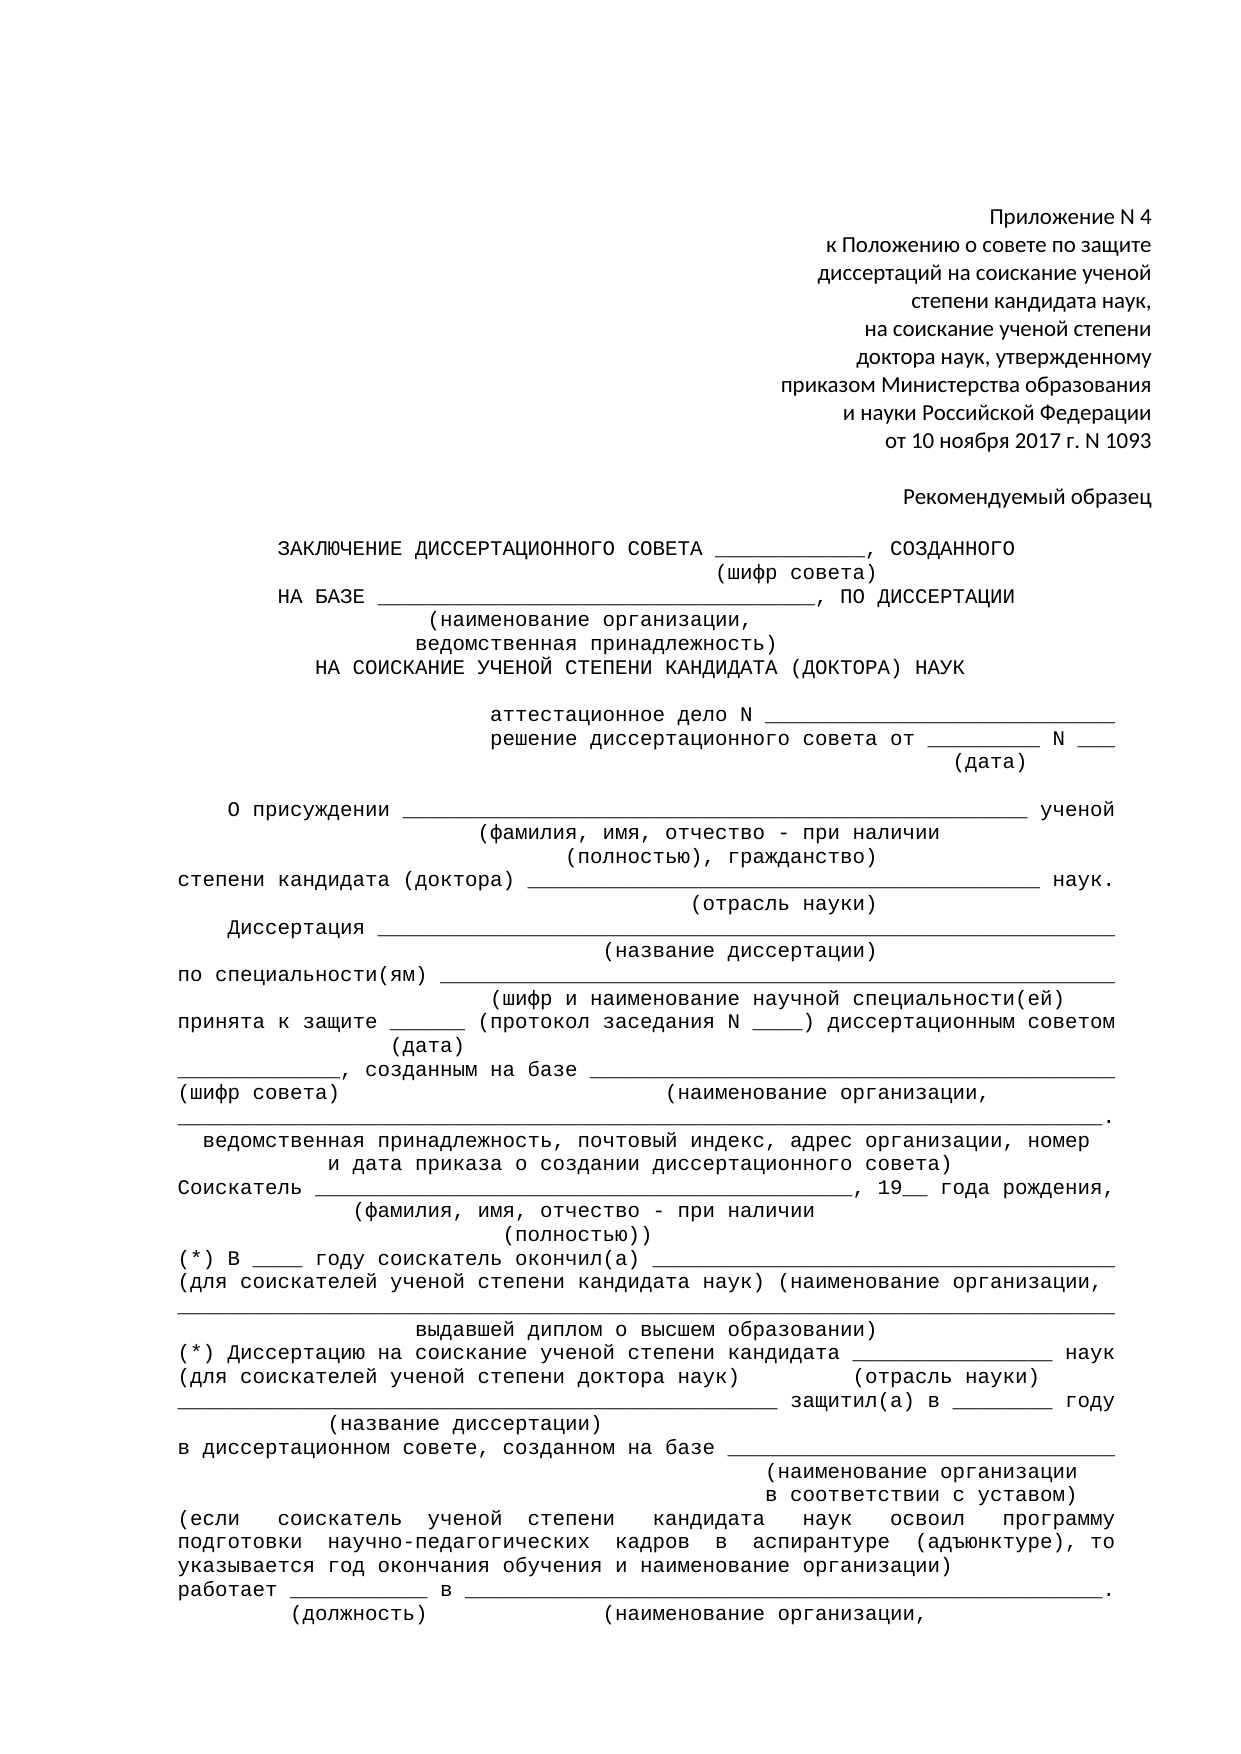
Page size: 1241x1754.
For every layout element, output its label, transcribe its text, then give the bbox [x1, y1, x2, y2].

text (дата) [177, 751, 1152, 775]
text (*) Диссертацию на соискание ученой степени кандидата ________________ наук [177, 1342, 1152, 1366]
text и дата приказа о создании диссертационного совета) [177, 1153, 1152, 1177]
text (шифр совета) (наименование организации, [177, 1082, 1152, 1106]
text (фамилия, имя, отчество - при наличии [177, 1201, 1152, 1224]
text выдавшей диплом о высшем образовании) [177, 1319, 1152, 1342]
text Рекомендуемый образец [177, 482, 1152, 510]
text диссертаций на соискание ученой [177, 258, 1152, 286]
text Приложение N 4 [177, 202, 1152, 230]
text указывается год окончания обучения и наименование организации) [177, 1555, 1152, 1579]
text (*) В ____ году соискатель окончил(а) _____________________________________ [177, 1248, 1152, 1271]
text (шифр и наименование научной специальности(ей) [177, 988, 1152, 1011]
text Диссертация ___________________________________________________________ [177, 917, 1152, 940]
text _____________, созданным на базе __________________________________________ [177, 1059, 1152, 1082]
text (для соискателей ученой степени доктора наук) (отрасль науки) [177, 1366, 1152, 1390]
text работает ___________ в ___________________________________________________. [177, 1579, 1152, 1602]
text (наименование организации [177, 1461, 1152, 1484]
text от 10 ноября 2017 г. N 1093 [177, 426, 1152, 454]
text О присуждении __________________________________________________ ученой [177, 798, 1152, 822]
text (полностью), гражданство) [177, 846, 1152, 869]
text подготовки научно-педагогических кадров в аспирантуре (адъюнктуре), то [177, 1532, 1152, 1555]
text (отрасль науки) [177, 893, 1152, 917]
text (дата) [177, 1035, 1152, 1059]
text в соответствии с уставом) [177, 1484, 1152, 1508]
text ________________________________________________ защитил(а) в ________ году [177, 1390, 1152, 1413]
text (полностью)) [177, 1224, 1152, 1248]
text принята к защите ______ (протокол заседания N ____) диссертационным советом [177, 1011, 1152, 1035]
text НА СОИСКАНИЕ УЧЕНОЙ СТЕПЕНИ КАНДИДАТА (ДОКТОРА) НАУК [177, 657, 1152, 680]
text ___________________________________________________________________________ [177, 1295, 1152, 1319]
text в диссертационном совете, созданном на базе _______________________________ [177, 1437, 1152, 1461]
text к Положению о совете по защите [177, 230, 1152, 258]
text (наименование организации, [177, 609, 1152, 633]
text (название диссертации) [177, 1413, 1152, 1437]
text и науки Российской Федерации [177, 398, 1152, 426]
text приказом Министерства образования [177, 370, 1152, 398]
text доктора наук, утвержденному [177, 342, 1152, 370]
text (шифр совета) [177, 562, 1152, 586]
text по специальности(ям) ______________________________________________________ [177, 964, 1152, 988]
text (для соискателей ученой степени кандидата наук) (наименование организации, [177, 1271, 1152, 1295]
text аттестационное дело N ____________________________ [177, 704, 1152, 728]
text ведомственная принадлежность) [177, 633, 1152, 657]
text степени кандидата наук, [177, 286, 1152, 314]
text (название диссертации) [177, 940, 1152, 964]
text НА БАЗЕ ___________________________________, ПО ДИССЕРТАЦИИ [177, 586, 1152, 609]
text ведомственная принадлежность, почтовый индекс, адрес организации, номер [177, 1129, 1152, 1153]
text ЗАКЛЮЧЕНИЕ ДИССЕРТАЦИОННОГО СОВЕТА ____________, СОЗДАННОГО [177, 538, 1152, 562]
text (должность) (наименование организации, [177, 1602, 1152, 1626]
text (если соискатель ученой степени кандидата наук освоил программу [177, 1508, 1152, 1532]
text степени кандидата (доктора) _________________________________________ наук. [177, 869, 1152, 893]
text (фамилия, имя, отчество - при наличии [177, 822, 1152, 846]
text на соискание ученой степени [177, 314, 1152, 342]
text __________________________________________________________________________. [177, 1106, 1152, 1129]
text решение диссертационного совета от _________ N ___ [177, 728, 1152, 751]
text Соискатель ___________________________________________, 19__ года рождения, [177, 1177, 1152, 1201]
